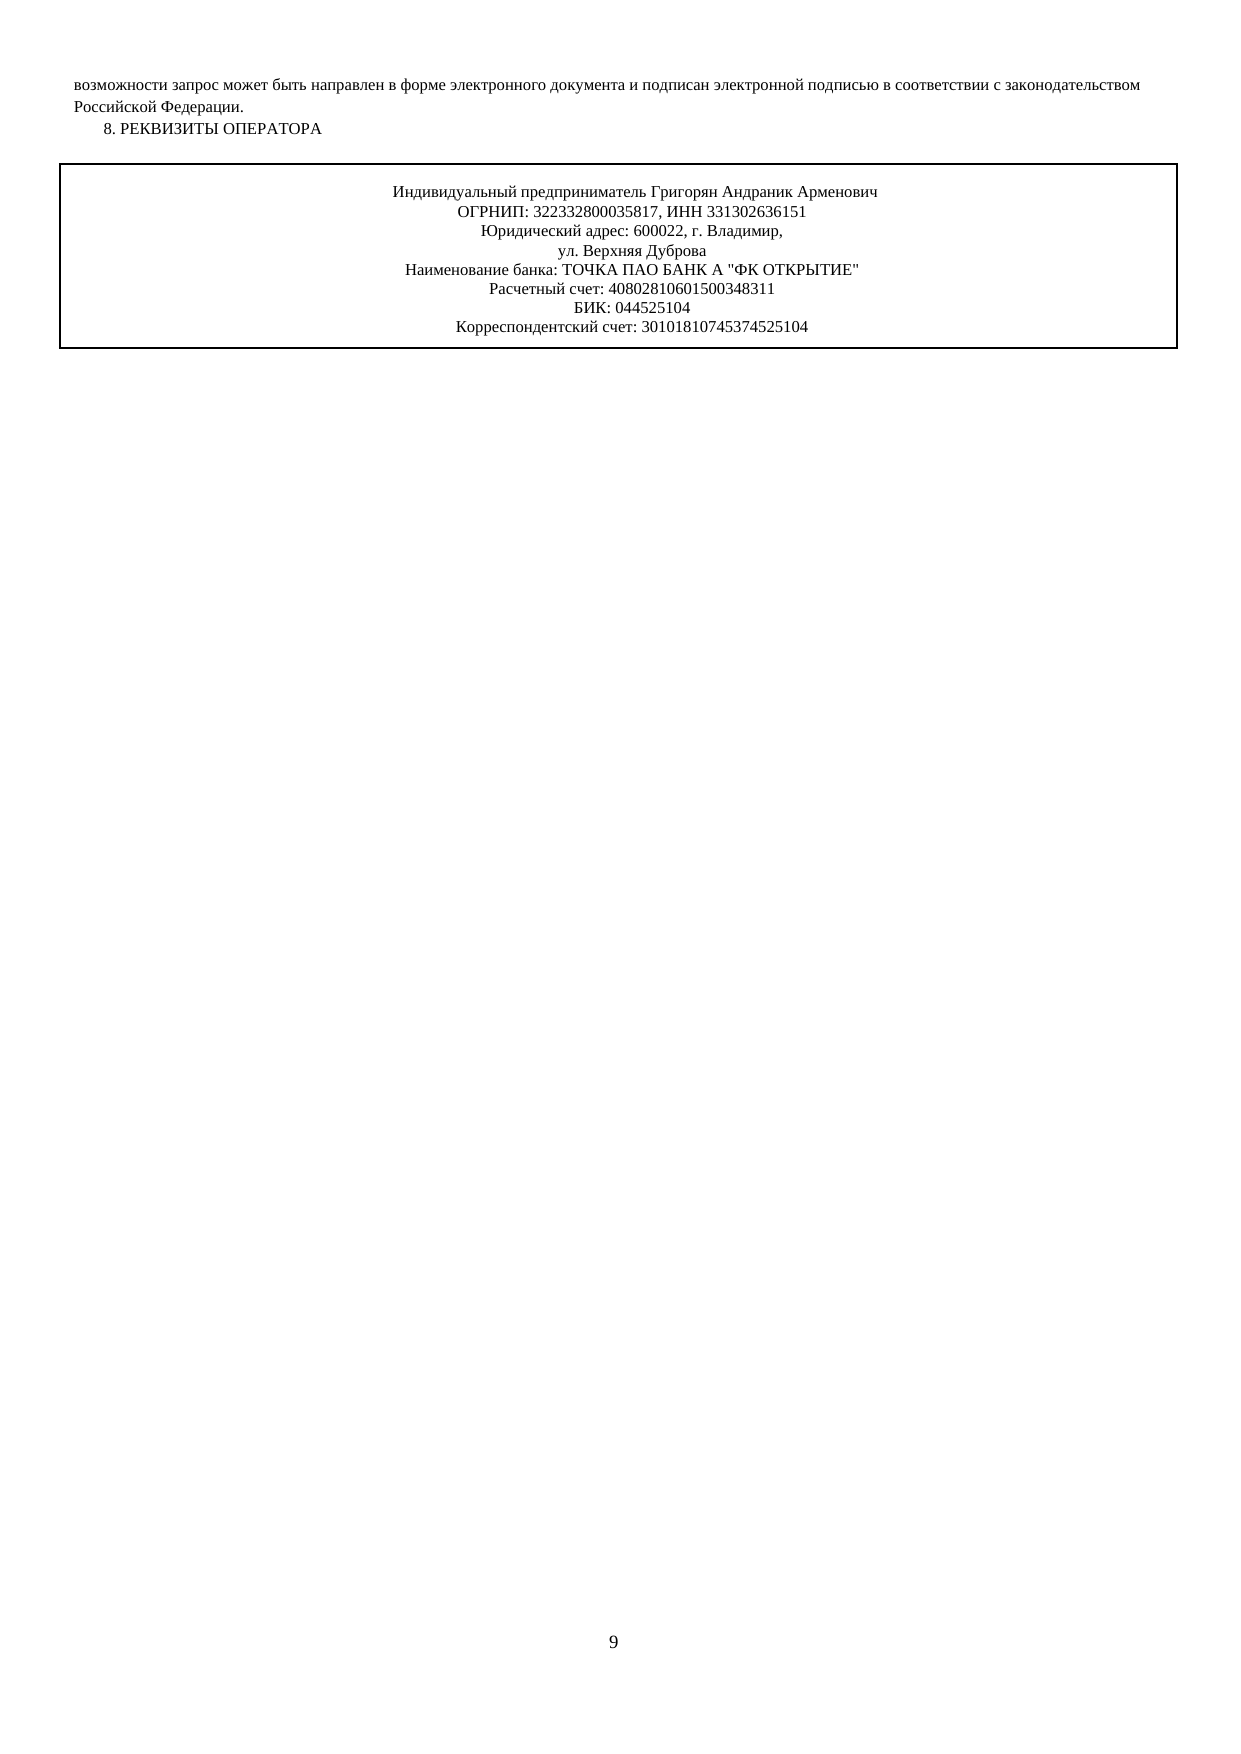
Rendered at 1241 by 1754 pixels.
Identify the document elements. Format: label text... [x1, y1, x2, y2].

table_header Индивидуальный предприниматель Григорян Андраник Арменович ОГРНИП: 322332800035817, ИНН 331302636151 Юридический адрес: 600022, г. Владимир, ул. Верхняя Дуброва Наименование банка: ТОЧКА ПАО БАНК А "ФК ОТКРЫТИЕ" Расчетный счет: 40802810601500348311 БИК: 044525104 Корреспондентский счет: 30101810745374525104 [61, 165, 1176, 347]
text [74, 75, 1181, 116]
text 8. РЕКВИЗИТЫ ОПЕРАТОРА [74, 119, 1181, 138]
